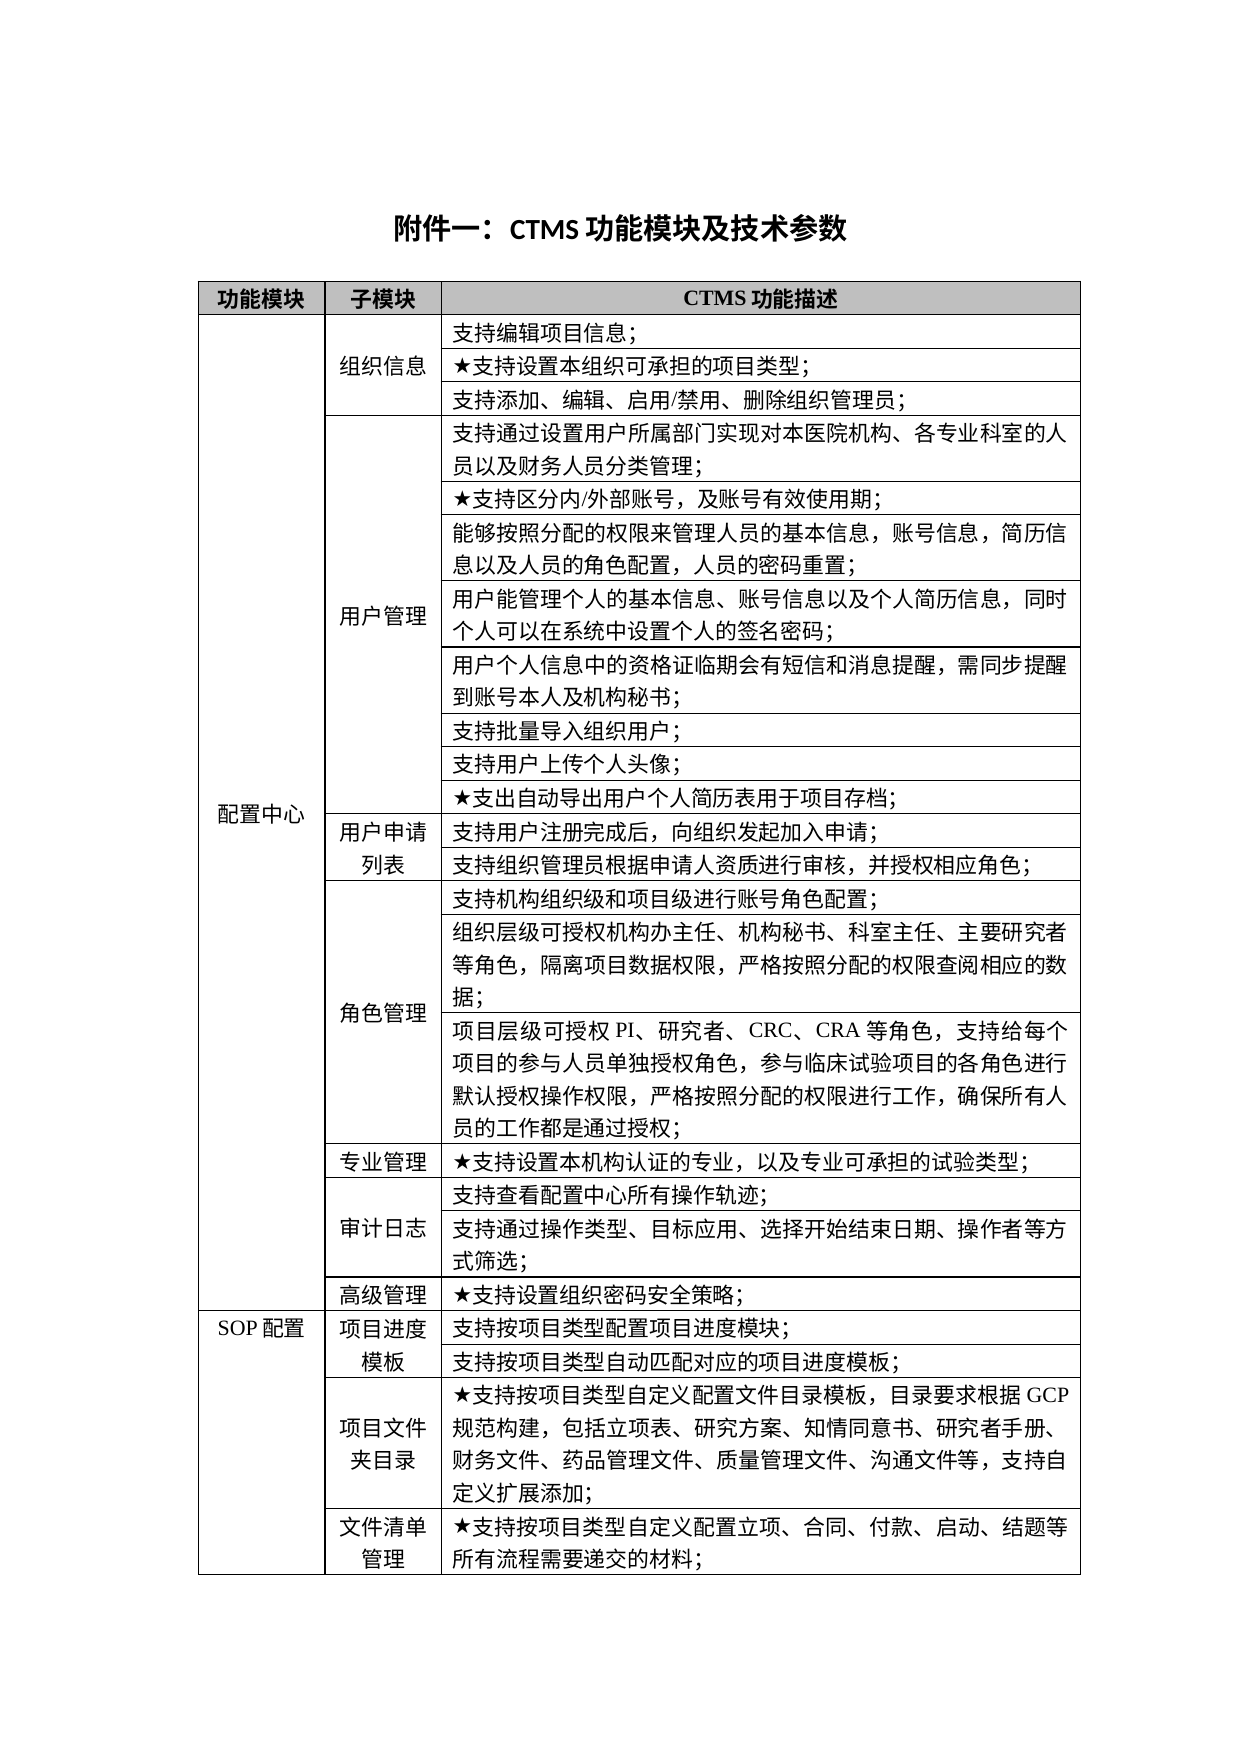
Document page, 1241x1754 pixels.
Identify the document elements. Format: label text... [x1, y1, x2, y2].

table_cell 项目文件夹目录 [326, 1378, 441, 1508]
table_cell ★支持设置本机构认证的专业，以及专业可承担的试验类型； [442, 1144, 1080, 1177]
table_cell ★支持按项目类型自定义配置文件目录模板，目录要求根据GCP规范构建，包括立项表、研究方案、知情同意书、研究者手册、财务文件、药品管理文件、质量管理文件、沟通文件等，支持自定义扩展添加； [442, 1378, 1080, 1508]
table_cell 支持组织管理员根据申请人资质进行审核，并授权相应角色； [442, 848, 1080, 880]
table_cell 支持编辑项目信息； [442, 315, 1080, 348]
table_cell ★支持设置组织密码安全策略； [442, 1278, 1080, 1310]
table_cell 支持用户注册完成后，向组织发起加入申请； [442, 814, 1080, 847]
table_cell ★支持按项目类型自定义配置立项、合同、付款、启动、结题等所有流程需要递交的材料； [442, 1509, 1080, 1574]
table_cell 用户能管理个人的基本信息、账号信息以及个人简历信息，同时个人可以在系统中设置个人的签名密码； [442, 581, 1080, 646]
table_header 功能模块 [199, 282, 324, 314]
table_cell 支持按项目类型自动匹配对应的项目进度模板； [442, 1345, 1080, 1377]
table_cell 项目层级可授权PI、研究者、CRC、CRA等角色，支持给每个项目的参与人员单独授权角色，参与临床试验项目的各角色进行默认授权操作权限，严格按照分配的权限进行工作，确保所有人员的工作都是通过授权； [442, 1013, 1080, 1143]
table_cell 支持用户上传个人头像； [442, 747, 1080, 779]
table_cell 配置中心 [199, 315, 324, 1310]
table_header 子模块 [326, 282, 441, 314]
table_cell 组织信息 [326, 315, 441, 415]
table_cell 支持添加、编辑、启用/禁用、删除组织管理员； [442, 382, 1080, 415]
table_cell 专业管理 [326, 1144, 441, 1177]
table_cell SOP配置 [199, 1311, 324, 1574]
table_cell 用户申请列表 [326, 814, 441, 880]
table_cell 高级管理 [326, 1278, 441, 1310]
table_cell ★支出自动导出用户个人简历表用于项目存档； [442, 781, 1080, 813]
table_cell 支持按项目类型配置项目进度模块； [442, 1311, 1080, 1343]
table_cell 组织层级可授权机构办主任、机构秘书、科室主任、主要研究者等角色，隔离项目数据权限，严格按照分配的权限查阅相应的数据； [442, 915, 1080, 1012]
table_cell 项目进度模板 [326, 1311, 441, 1377]
table_cell 支持机构组织级和项目级进行账号角色配置； [442, 881, 1080, 914]
table_cell 支持批量导入组织用户； [442, 714, 1080, 746]
table_cell 能够按照分配的权限来管理人员的基本信息，账号信息，简历信息以及人员的角色配置，人员的密码重置； [442, 515, 1080, 580]
table_cell 用户个人信息中的资格证临期会有短信和消息提醒，需同步提醒到账号本人及机构秘书； [442, 648, 1080, 712]
table_cell 支持通过设置用户所属部门实现对本医院机构、各专业科室的人员以及财务人员分类管理； [442, 416, 1080, 481]
table_cell 用户管理 [326, 416, 441, 813]
table_cell 支持查看配置中心所有操作轨迹； [442, 1178, 1080, 1210]
table_header CTMS功能描述 [442, 282, 1080, 314]
table_cell 审计日志 [326, 1178, 441, 1276]
table_cell 文件清单管理 [326, 1509, 441, 1574]
table_cell 角色管理 [326, 881, 441, 1143]
table_cell 支持通过操作类型、目标应用、选择开始结束日期、操作者等方式筛选； [442, 1211, 1080, 1276]
table_cell ★支持区分内/外部账号，及账号有效使用期； [442, 482, 1080, 514]
table_cell ★支持设置本组织可承担的项目类型； [442, 349, 1080, 381]
text 附件一：CTMS功能模块及技术参数 [187, 194, 1053, 259]
